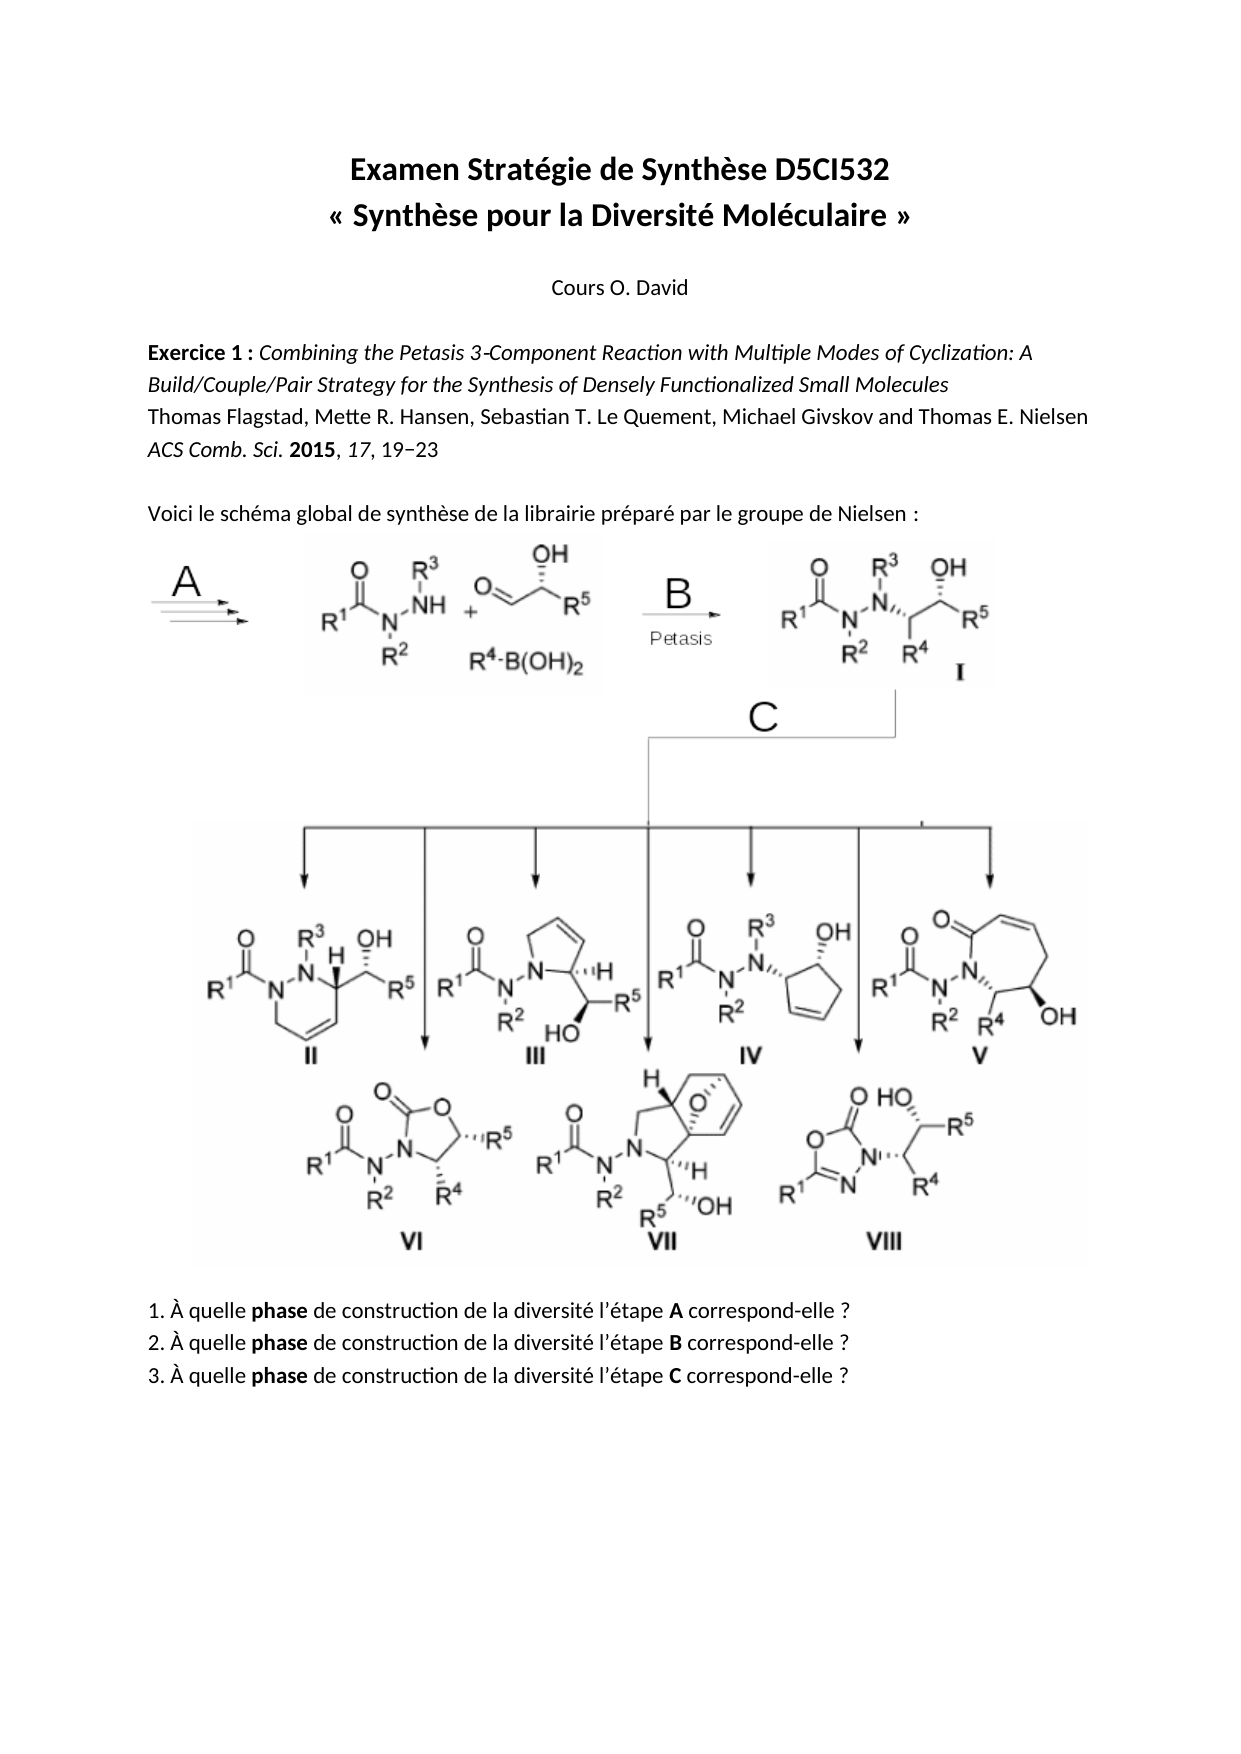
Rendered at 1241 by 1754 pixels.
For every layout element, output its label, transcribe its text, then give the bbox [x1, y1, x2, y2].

text Cours O. David [148, 273, 1093, 301]
text Voici le schéma global de synthèse de la librairie préparé par le groupe de Nielsen : [148, 499, 1093, 527]
text 2. À quelle phase de construction de la diversité l’étape B correspond-elle ? [148, 1328, 1093, 1357]
text 3. À quelle phase de construction de la diversité l’étape C correspond-elle ? [148, 1361, 1093, 1389]
text « Synthèse pour la Diversité Moléculaire » [148, 194, 1093, 235]
text Exercice 1 : Combining the Petasis 3‑Component Reaction with Multiple Modes of Cyclization: A Build/Couple/Pair Strategy for the Synthesis of Densely Functionalized Small Molecules [148, 338, 1093, 398]
text 1. À quelle phase de construction de la diversité l’étape A correspond-elle ? [148, 1296, 1093, 1324]
text Examen Stratégie de Synthèse D5CI532 [148, 148, 1093, 188]
text Thomas Flagstad, Mette R. Hansen, Sebastian T. Le Quement, Michael Givskov and Thomas E. Nielsen [148, 402, 1093, 431]
text ACS Comb. Sci. 2015, 17, 19−23 [148, 435, 1093, 463]
